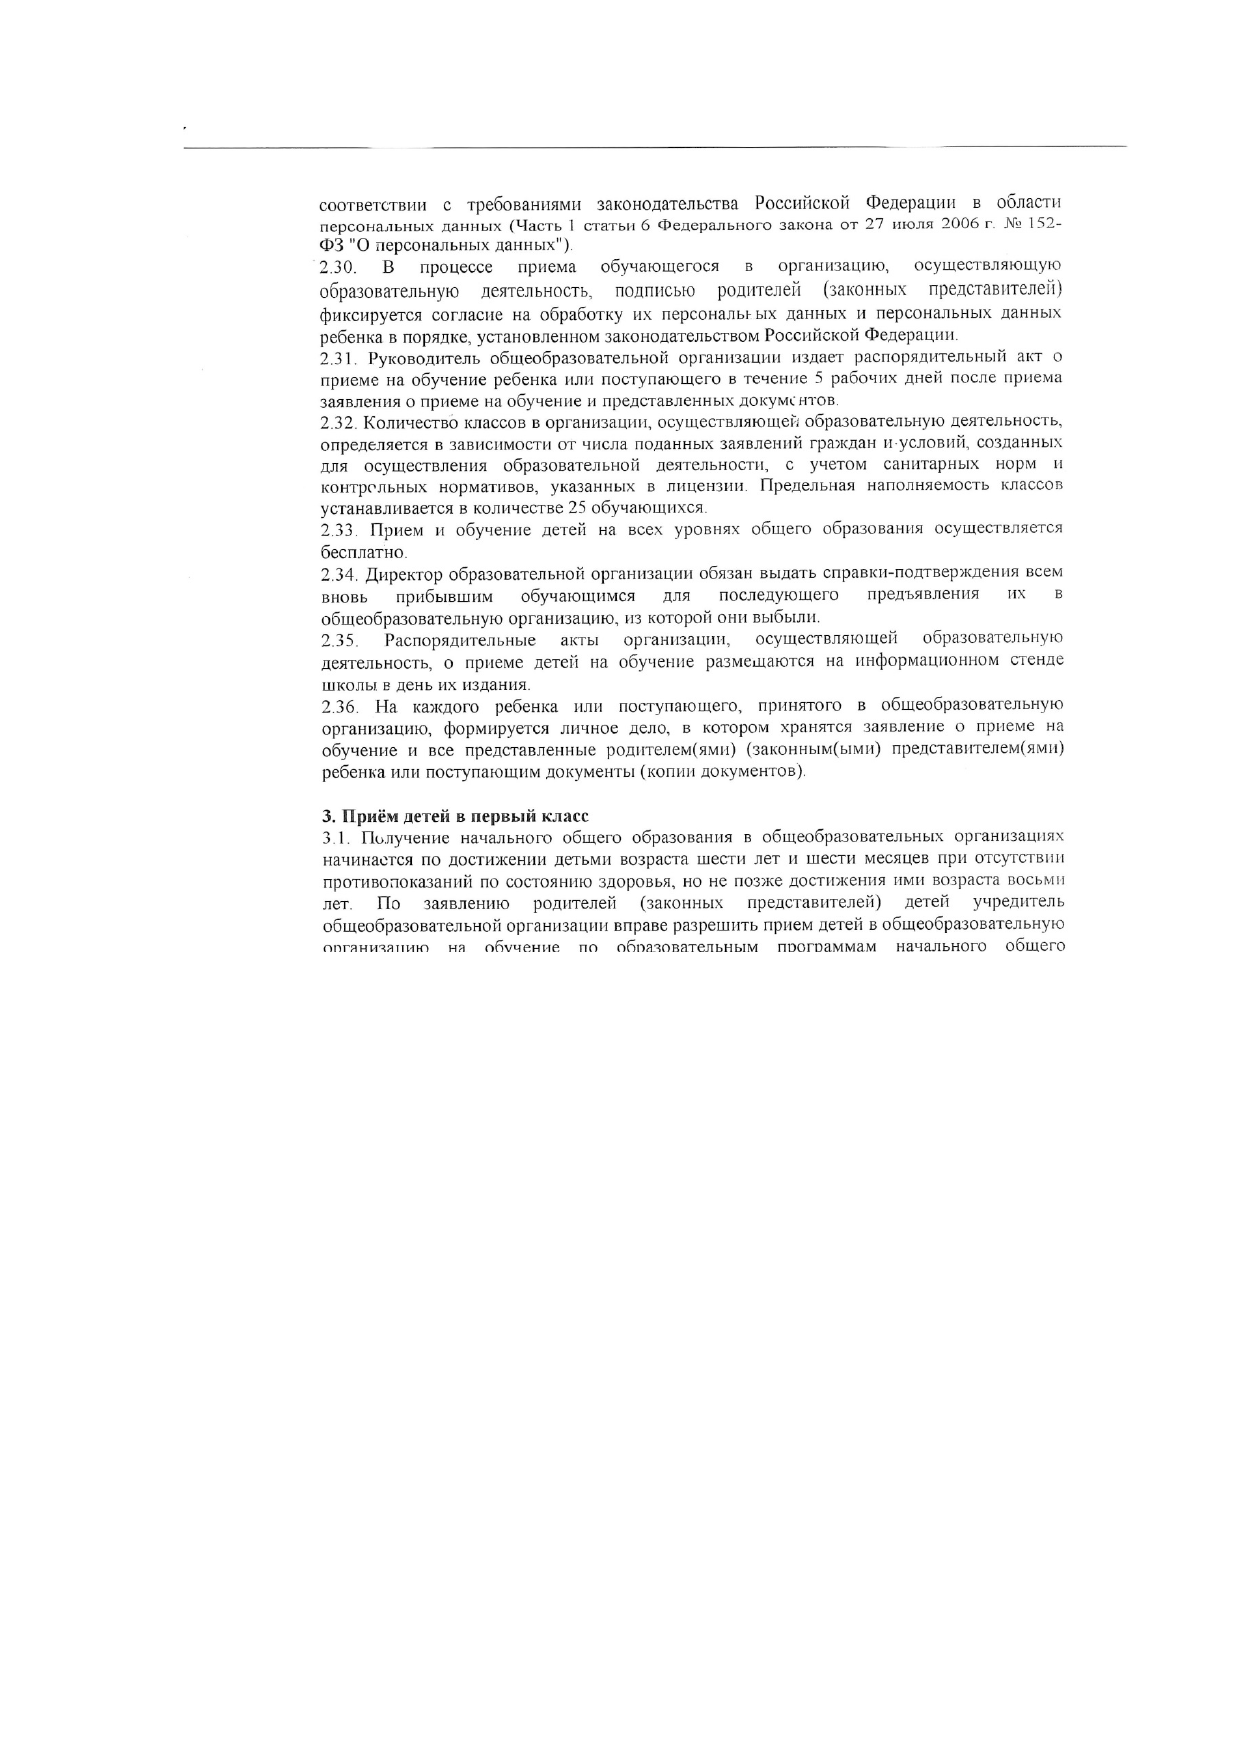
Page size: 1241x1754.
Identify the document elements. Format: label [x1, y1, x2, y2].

picture [177, 118, 1152, 952]
